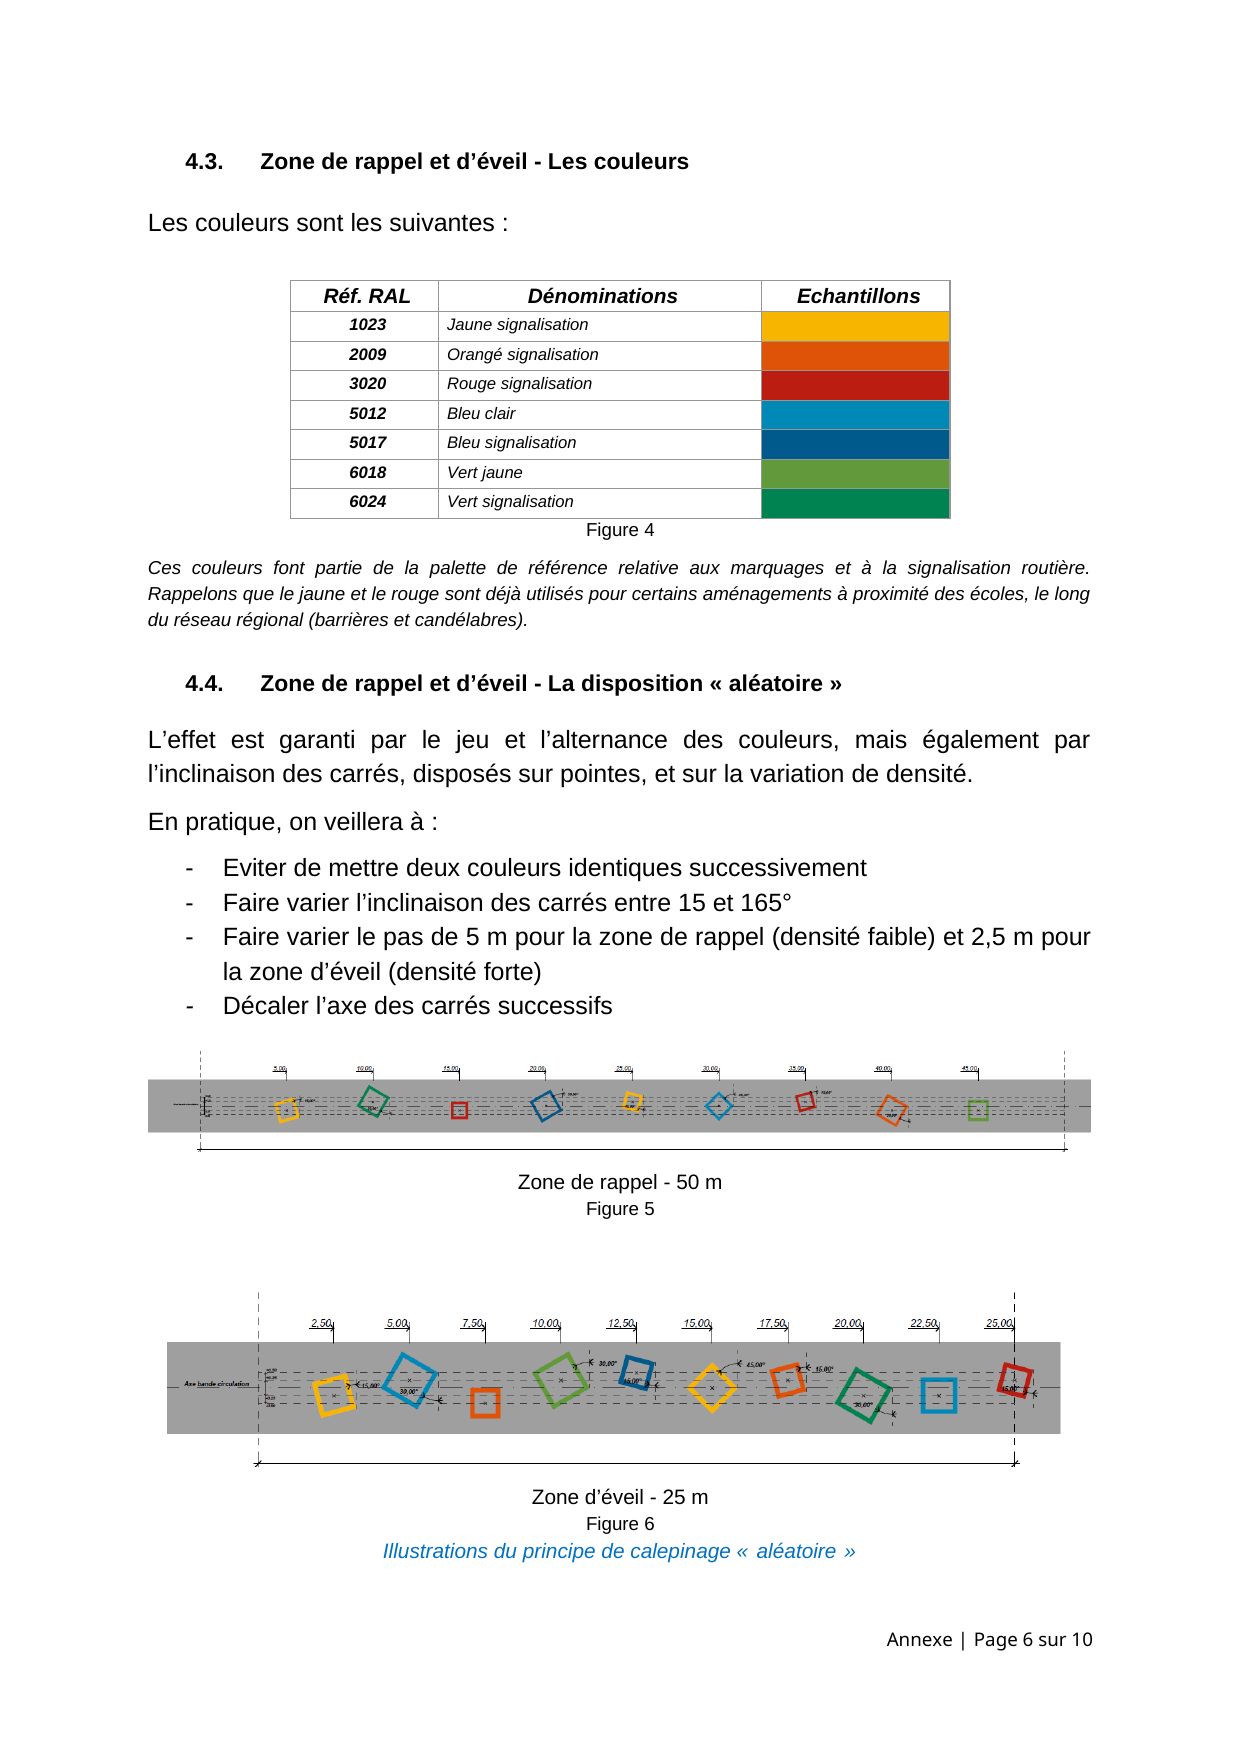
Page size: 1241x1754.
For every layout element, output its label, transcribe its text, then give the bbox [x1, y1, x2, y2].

list Eviter de mettre deux couleurs identiques successivement [185, 853, 1093, 882]
table_header Echantillons [762, 281, 949, 311]
table_cell 3020 [291, 371, 438, 400]
table_header Réf. RAL [291, 281, 438, 311]
table_cell Jaune signalisation [439, 312, 761, 341]
text Ces couleurs font partie de la palette de référence relative aux marquages et à la signalisation routière. Rappelons que le jaune et le rouge sont déjà utilisés pour certains aménagements à proximité des écoles, le long du réseau régional (barrières et candélabres). [148, 557, 1093, 630]
table_cell Rouge signalisation [439, 371, 761, 400]
table_cell Bleu clair [439, 401, 761, 429]
picture [147, 1025, 1093, 1152]
table_cell 5012 [291, 401, 438, 429]
table_cell [762, 489, 949, 518]
table_cell 2009 [291, 342, 438, 370]
list Zone de rappel et d’éveil - La disposition « aléatoire » [185, 670, 1093, 696]
text L’effet est garanti par le jeu et l’alternance des couleurs, mais également par l’inclinaison des carrés, disposés sur pointes, et sur la variation de densité. [148, 725, 1093, 788]
text En pratique, on veillera à : [148, 806, 1093, 835]
table_cell [762, 430, 949, 459]
list Faire varier l’inclinaison des carrés entre 15 et 165° [185, 888, 1093, 917]
table_header Dénominations [439, 281, 761, 311]
picture [147, 1264, 1093, 1467]
table_cell [762, 401, 949, 429]
table_cell [762, 371, 949, 400]
text Zone de rappel - 50 m Figure 5 [148, 1169, 1093, 1219]
text Zone d’éveil - 25 m Figure 6 [148, 1484, 1093, 1534]
table_cell [762, 460, 949, 488]
list Faire varier le pas de 5 m pour la zone de rappel (densité faible) et 2,5 m pour la zone d’éveil (densité forte) [185, 922, 1093, 986]
table_cell Orangé signalisation [439, 342, 761, 370]
table_cell Vert jaune [439, 460, 761, 488]
table_cell Vert signalisation [439, 489, 761, 518]
table_cell [762, 312, 949, 341]
table_cell 1023 [291, 312, 438, 341]
text Les couleurs sont les suivantes : [148, 208, 1093, 237]
table_cell 6018 [291, 460, 438, 488]
table_cell 6024 [291, 489, 438, 518]
table_cell 5017 [291, 430, 438, 459]
list Décaler l’axe des carrés successifs [185, 991, 1093, 1020]
table_cell Bleu signalisation [439, 430, 761, 459]
table_cell [762, 342, 949, 370]
list Zone de rappel et d’éveil - Les couleurs [185, 148, 1093, 174]
text Illustrations du principe de calepinage « aléatoire » [148, 1538, 1093, 1562]
text Figure 4 [148, 519, 1093, 540]
